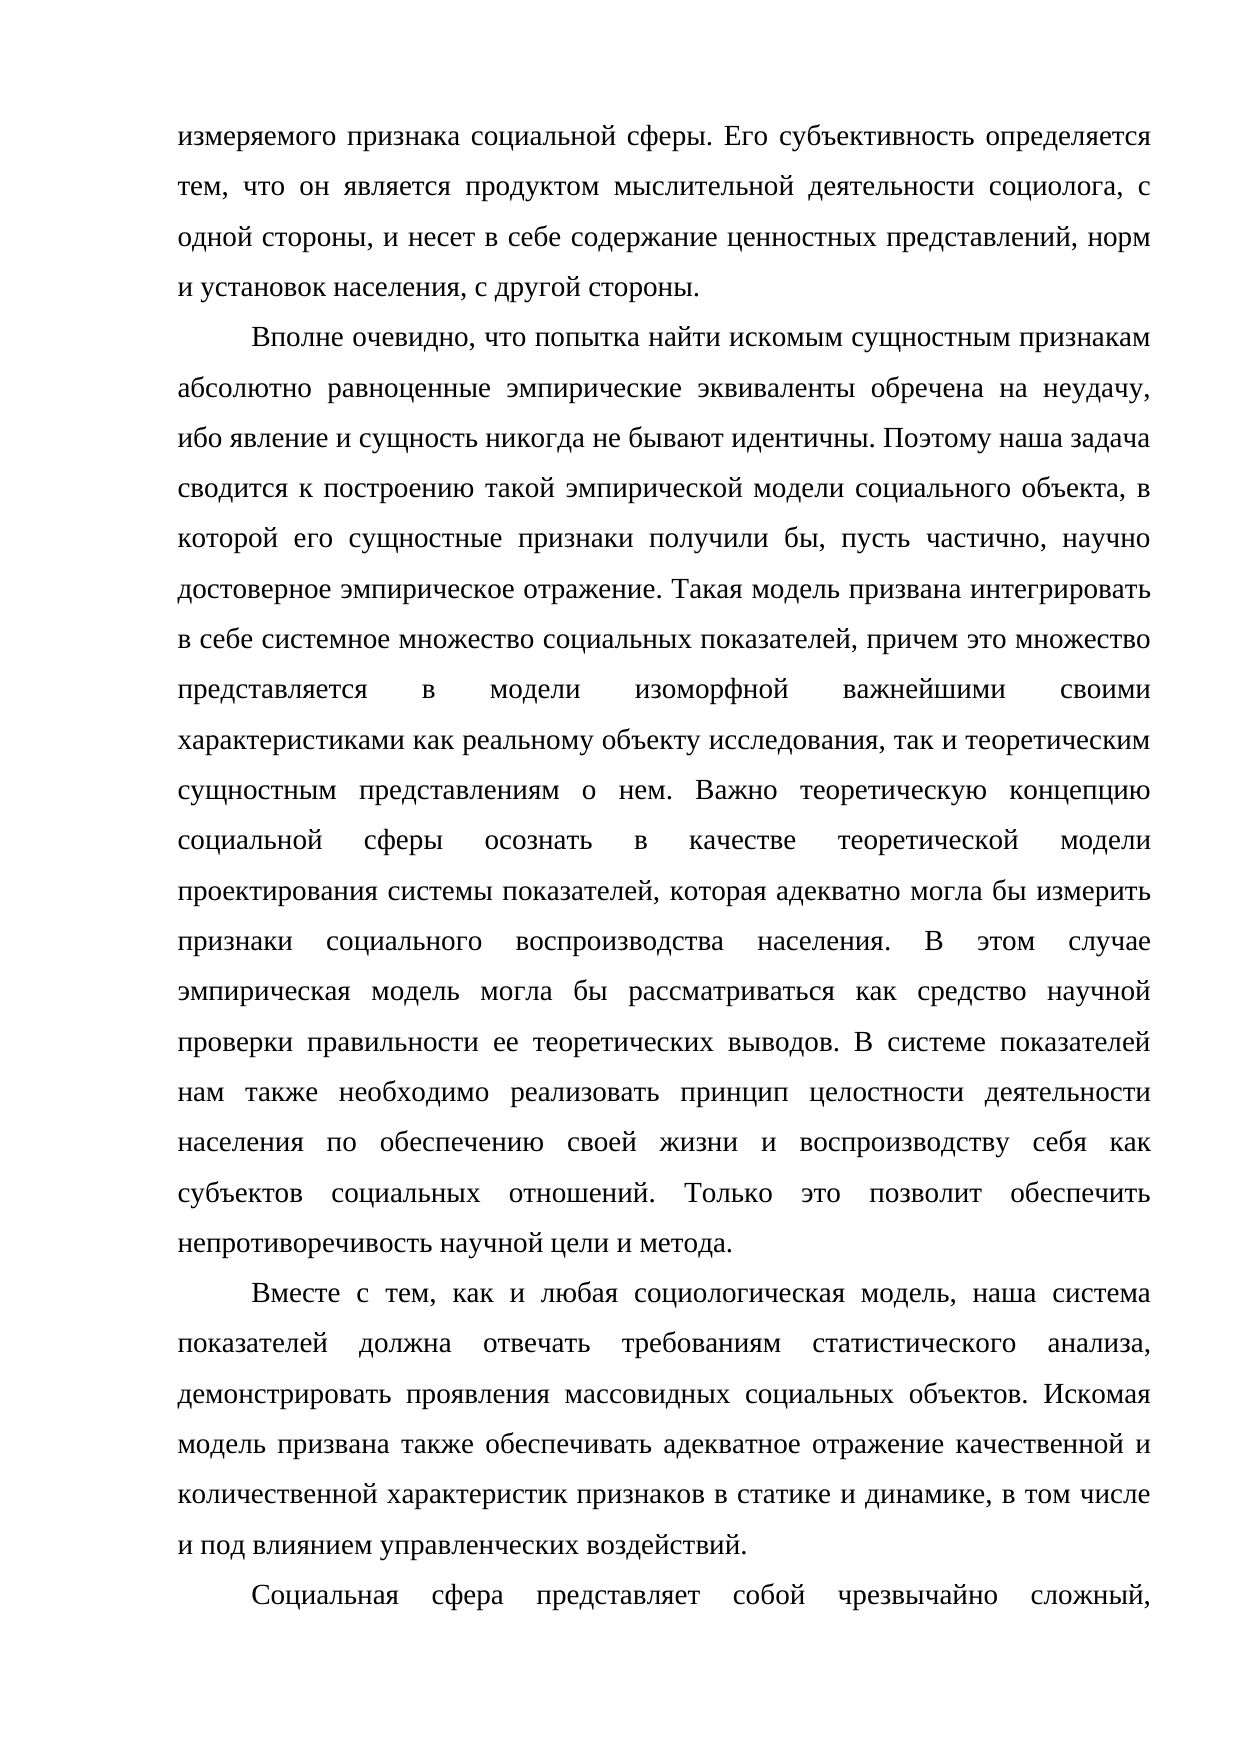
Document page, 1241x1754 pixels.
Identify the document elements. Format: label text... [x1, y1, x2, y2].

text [177, 1577, 1152, 1611]
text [177, 118, 1152, 303]
text Вместе с тем, как и любая социологическая модель, наша система показателей должна отвечать требованиям статистического анализа, демонстрировать проявления массовидных социальных объектов. Искомая модель призвана также обеспечивать адекватное отражение качественной и количественной характеристик признаков в статике и динамике, в том числе и под влиянием управленческих воздействий. [177, 1275, 1152, 1560]
text Вполне очевидно, что попытка найти искомым сущностным признакам абсолютно равноценные эмпирические эквиваленты обречена на неудачу, ибо явление и сущность никогда не бывают идентичны. Поэтому наша задача сводится к построению такой эмпирической модели социального объекта, в которой его сущностные признаки получили бы, пусть частично, научно достоверное эмпирическое отражение. Такая модель призвана интегрировать в себе системное множество социальных показателей, причем это множество представляется в модели изоморфной важнейшими своими характеристиками как реальному объекту исследования, так и теоретическим сущностным представлениям о нем. Важно теоретическую концепцию социальной сферы осознать в качестве теоретической модели проектирования системы показателей, которая адекватно могла бы измерить признаки социального воспроизводства населения. В этом случае эмпирическая модель могла бы рассматриваться как средство научной проверки правильности ее теоретических выводов. В системе показателей нам также необходимо реализовать принцип целостности деятельности населения по обеспечению своей жизни и воспроизводству себя как субъектов социальных отношений. Только это позволит обеспечить непротиворечивость научной цели и метода. [177, 319, 1152, 1258]
